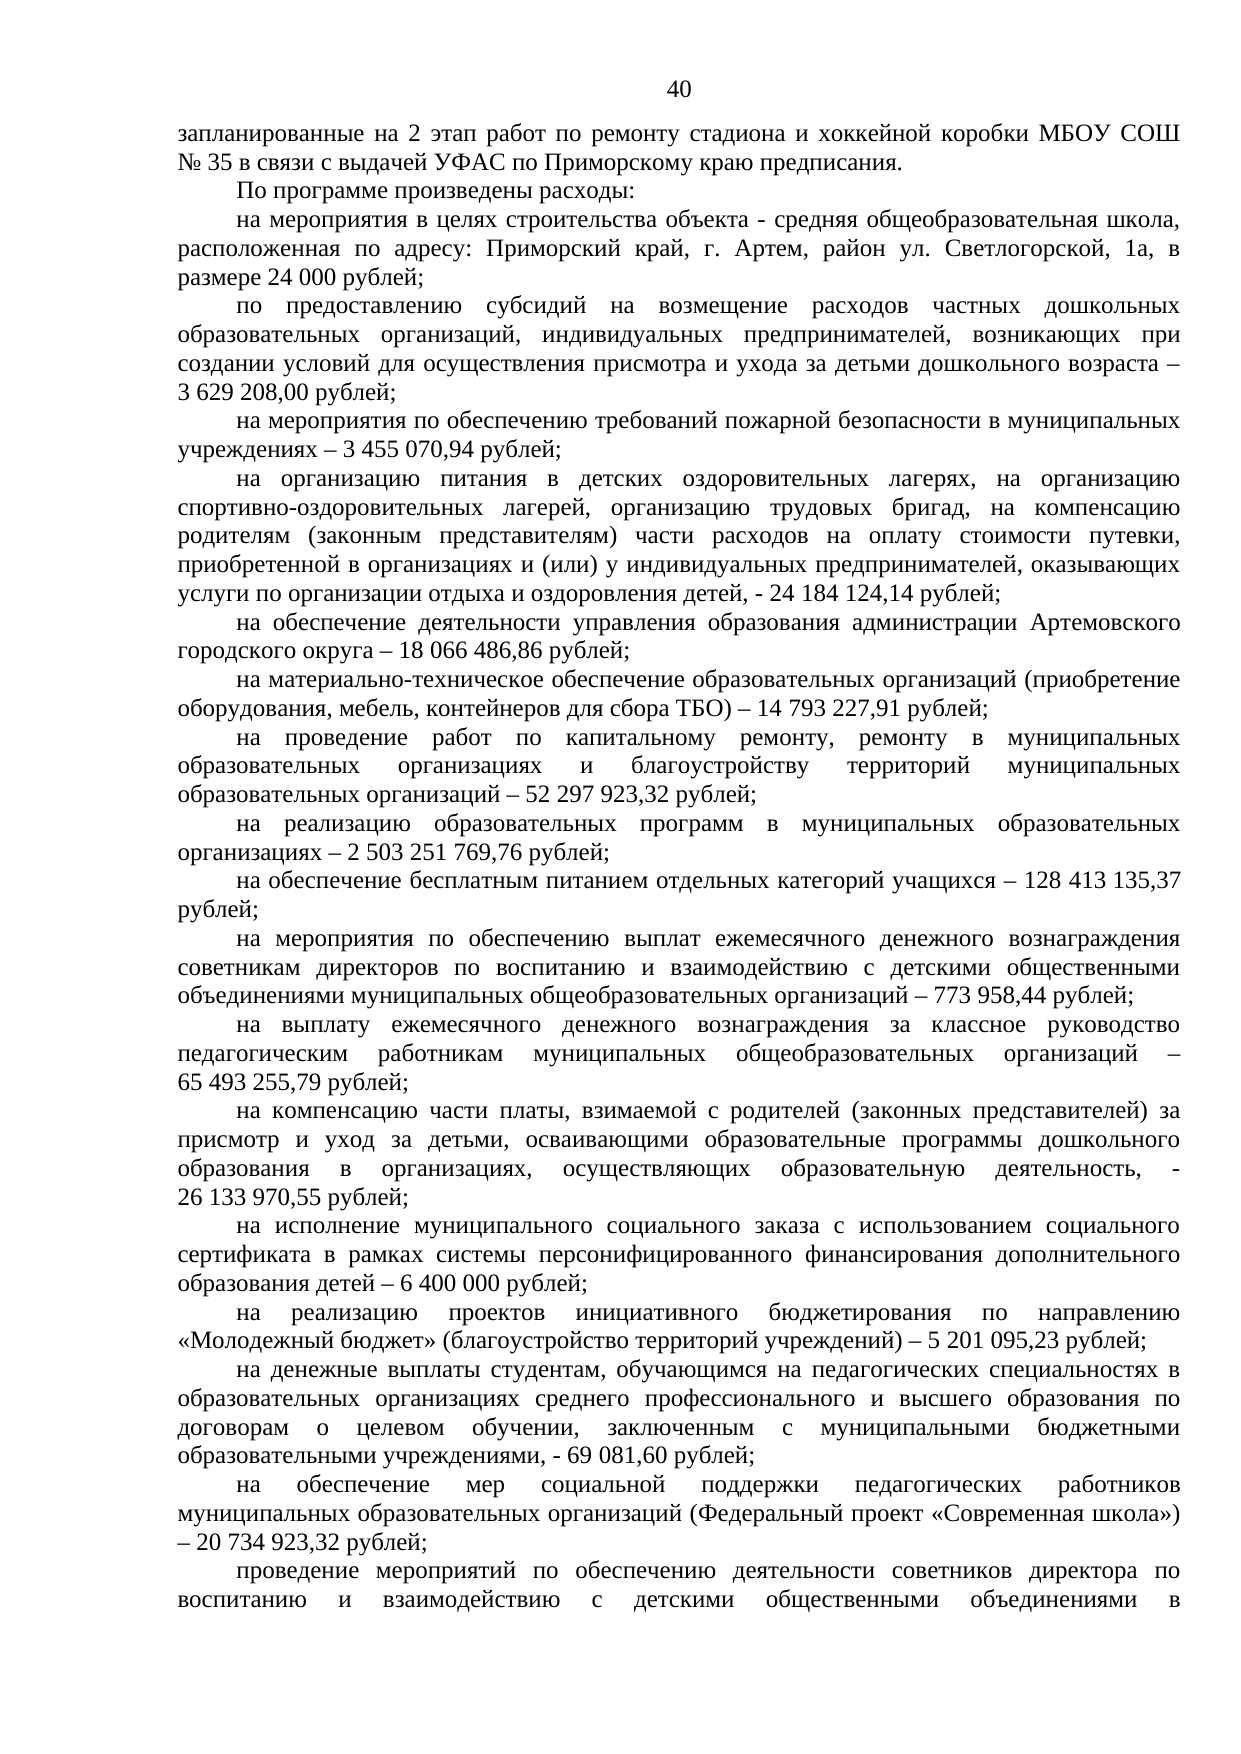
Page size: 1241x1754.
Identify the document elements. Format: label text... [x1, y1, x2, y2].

text на материально-техническое обеспечение образовательных организаций (приобретение оборудования, мебель, контейнеров для сбора ТБО) – 14 793 227,91 рублей; [177, 664, 1181, 722]
text на обеспечение деятельности управления образования администрации Артемовского городского округа – 18 066 486,86 рублей; [177, 607, 1181, 664]
text на реализацию образовательных программ в муниципальных образовательных организациях – 2 503 251 769,76 рублей; [177, 808, 1181, 866]
text на мероприятия в целях строительства объекта - средняя общеобразовательная школа, расположенная по адресу: Приморский край, г. Артем, район ул. Светлогорской, 1а, в размере 24 000 рублей; [177, 204, 1181, 291]
text на мероприятия по обеспечению выплат ежемесячного денежного вознаграждения советникам директоров по воспитанию и взаимодействию с детскими общественными объединениями муниципальных общеобразовательных организаций – 773 958,44 рублей; [177, 923, 1181, 1009]
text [177, 118, 1181, 176]
text По программе произведены расходы: [177, 176, 1181, 204]
text на организацию питания в детских оздоровительных лагерях, на организацию спортивно-оздоровительных лагерей, организацию трудовых бригад, на компенсацию родителям (законным представителям) части расходов на оплату стоимости путевки, приобретенной в организациях и (или) у индивидуальных предпринимателей, оказывающих услуги по организации отдыха и оздоровления детей, - 24 184 124,14 рублей; [177, 463, 1181, 607]
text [177, 1556, 1181, 1613]
text на компенсацию части платы, взимаемой с родителей (законных представителей) за присмотр и уход за детьми, осваивающими образовательные программы дошкольного образования в организациях, осуществляющих образовательную деятельность, - 26 133 970,55 рублей; [177, 1096, 1181, 1211]
text на исполнение муниципального социального заказа с использованием социального сертификата в рамках системы персонифицированного финансирования дополнительного образования детей – 6 400 000 рублей; [177, 1211, 1181, 1297]
text на проведение работ по капитальному ремонту, ремонту в муниципальных образовательных организациях и благоустройству территорий муниципальных образовательных организаций – 52 297 923,32 рублей; [177, 722, 1181, 808]
text по предоставлению субсидий на возмещение расходов частных дошкольных образовательных организаций, индивидуальных предпринимателей, возникающих при создании условий для осуществления присмотра и ухода за детьми дошкольного возраста – 3 629 208,00 рублей; [177, 291, 1181, 406]
text на обеспечение мер социальной поддержки педагогических работников муниципальных образовательных организаций (Федеральный проект «Современная школа») – 20 734 923,32 рублей; [177, 1469, 1181, 1556]
text на обеспечение бесплатным питанием отдельных категорий учащихся – 128 413 135,37 рублей; [177, 866, 1181, 923]
text на выплату ежемесячного денежного вознаграждения за классное руководство педагогическим работникам муниципальных общеобразовательных организаций – 65 493 255,79 рублей; [177, 1009, 1181, 1096]
text на реализацию проектов инициативного бюджетирования по направлению «Молодежный бюджет» (благоустройство территорий учреждений) – 5 201 095,23 рублей; [177, 1297, 1181, 1354]
text на денежные выплаты студентам, обучающимся на педагогических специальностях в образовательных организациях среднего профессионального и высшего образования по договорам о целевом обучении, заключенным с муниципальными бюджетными образовательными учреждениями, - 69 081,60 рублей; [177, 1354, 1181, 1469]
text на мероприятия по обеспечению требований пожарной безопасности в муниципальных учреждениях – 3 455 070,94 рублей; [177, 406, 1181, 463]
